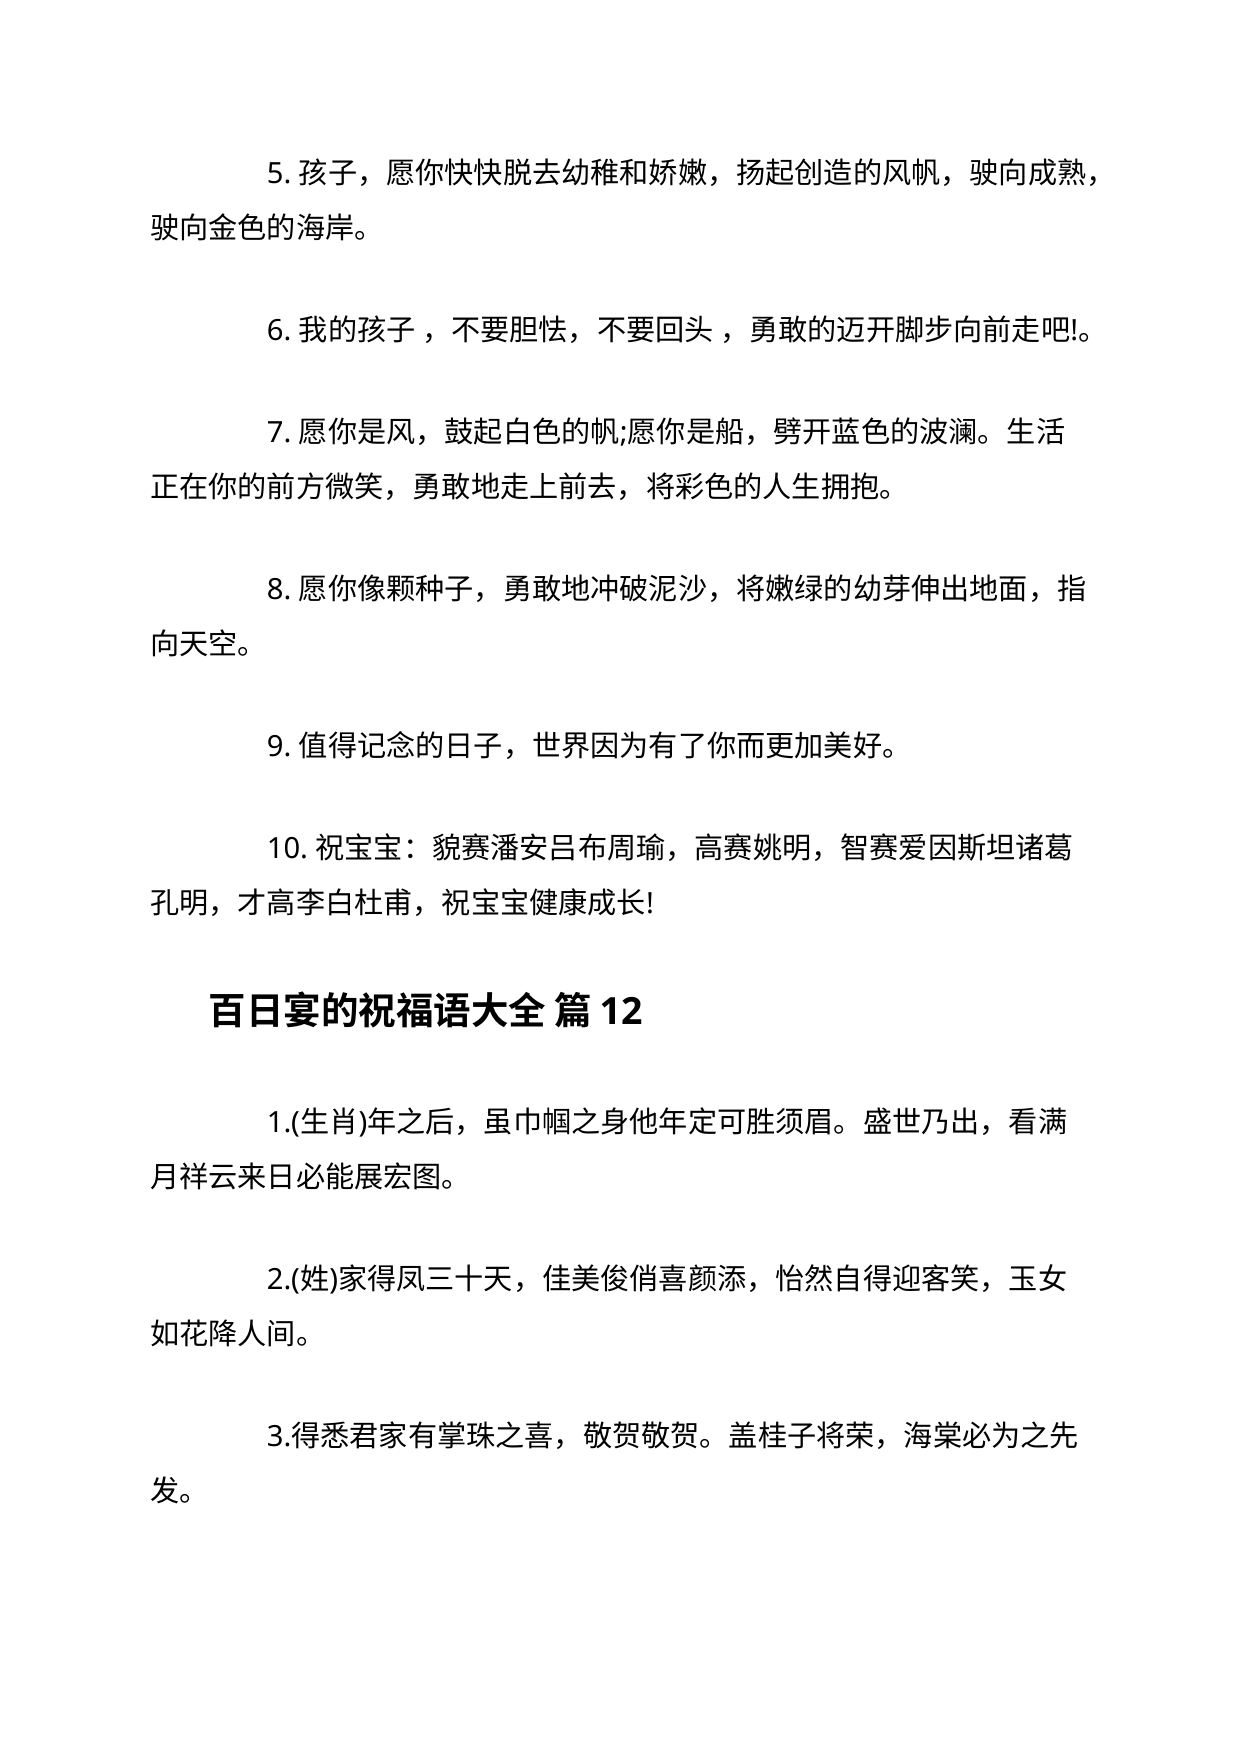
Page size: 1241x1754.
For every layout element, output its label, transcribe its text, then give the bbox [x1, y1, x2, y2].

text 百日宴的祝福语大全 篇12 [150, 981, 1090, 1036]
text 6. 我的孩子 ，不要胆怯，不要回头 ，勇敢的迈开脚步向前走吧!。 [150, 307, 1090, 349]
text 5. 孩子，愿你快快脱去幼稚和娇嫩，扬起创造的风帆，驶向成熟，驶向金色的海岸。 [150, 150, 1090, 247]
text 8. 愿你像颗种子，勇敢地冲破泥沙，将嫩绿的幼芽伸出地面，指向天空。 [150, 566, 1090, 663]
text 7. 愿你是风，鼓起白色的帆;愿你是船，劈开蓝色的波澜。生活正在你的前方微笑，勇敢地走上前去，将彩色的人生拥抱。 [150, 409, 1090, 506]
text 10. 祝宝宝：貌赛潘安吕布周瑜，高赛姚明，智赛爱因斯坦诸葛孔明，才高李白杜甫，祝宝宝健康成长! [150, 824, 1090, 922]
text 2.(姓)家得凤三十天，佳美俊俏喜颜添，怡然自得迎客笑，玉女如花降人间。 [150, 1256, 1090, 1353]
text 1.(生肖)年之后，虽巾帼之身他年定可胜须眉。盛世乃出，看满月祥云来日必能展宏图。 [150, 1099, 1090, 1196]
text 3.得悉君家有掌珠之喜，敬贺敬贺。盖桂子将荣，海棠必为之先发。 [150, 1412, 1090, 1510]
text 9. 值得记念的日子，世界因为有了你而更加美好。 [150, 722, 1090, 765]
